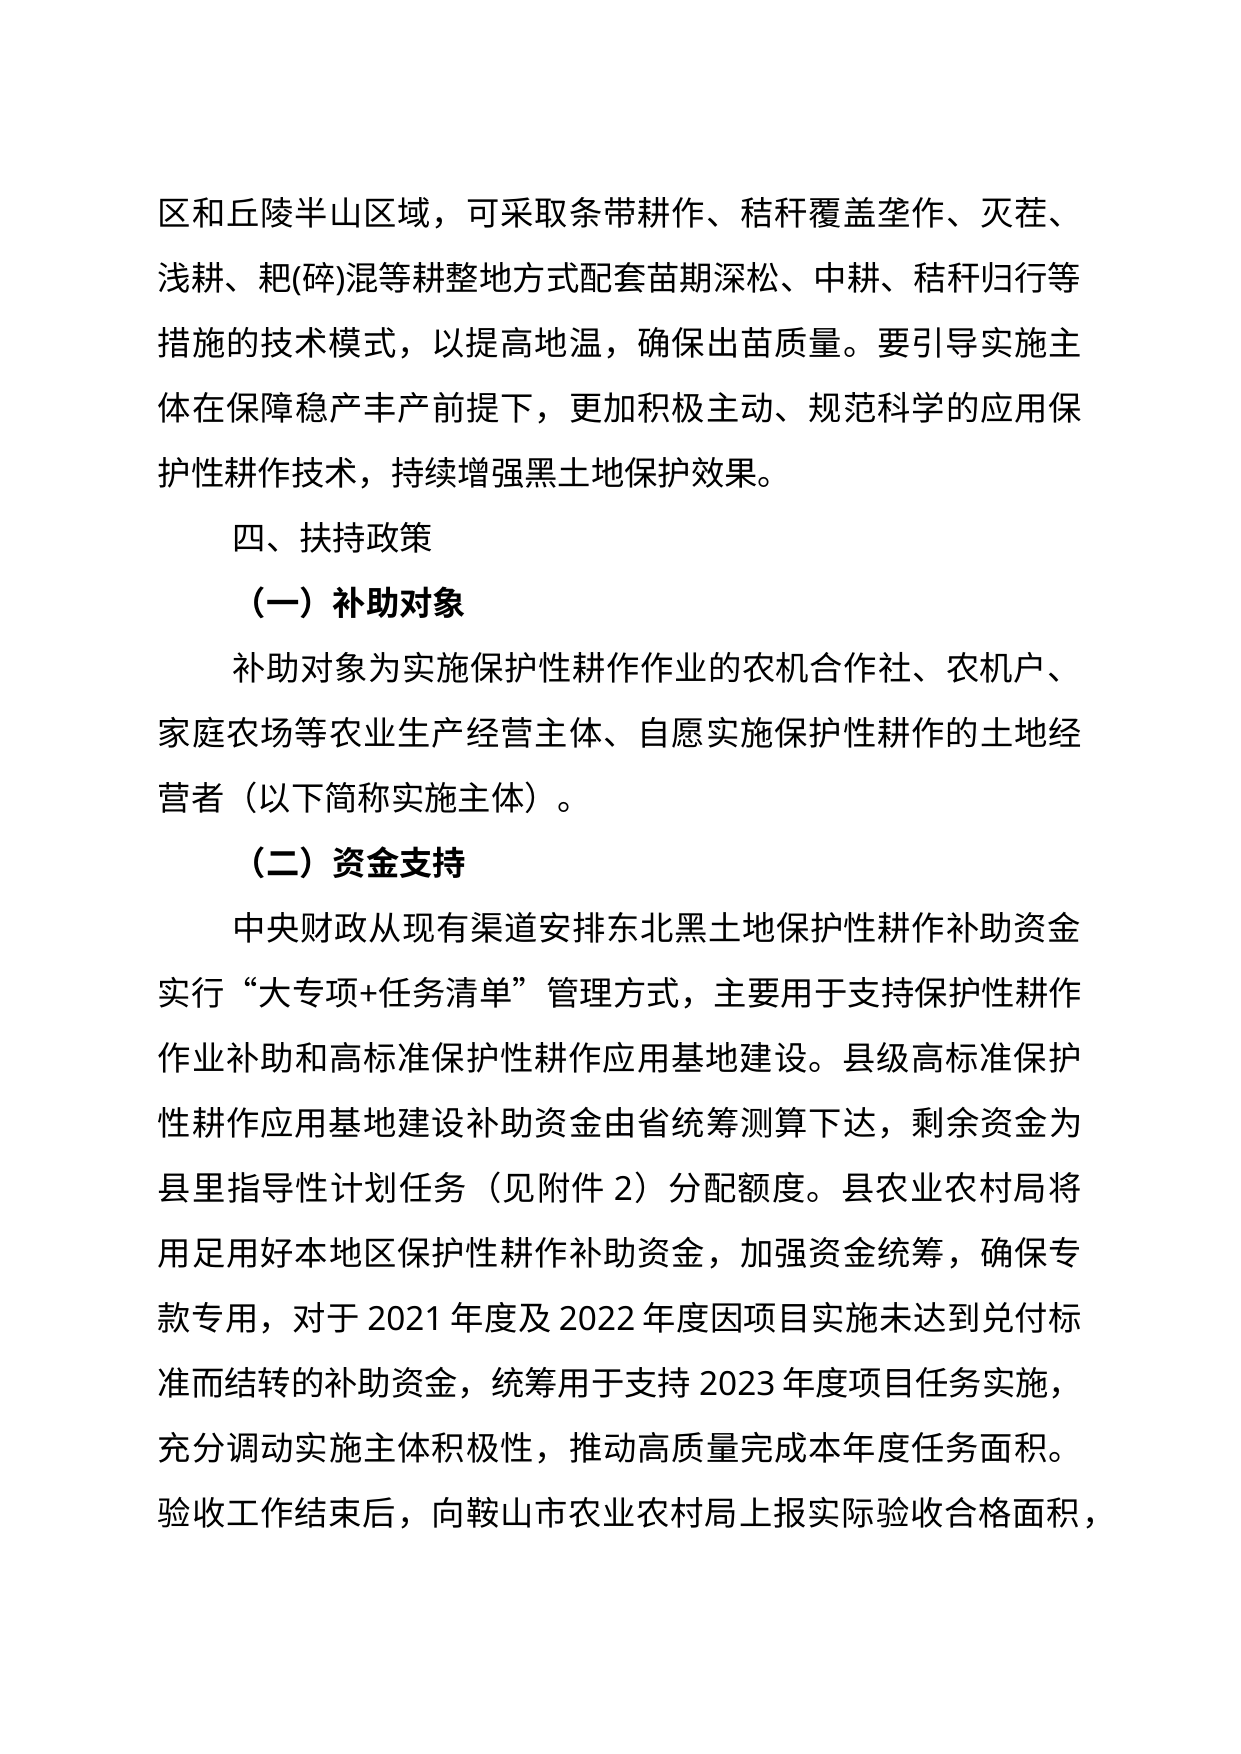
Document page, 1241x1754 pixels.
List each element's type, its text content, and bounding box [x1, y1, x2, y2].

text 补助对象为实施保护性耕作作业的农机合作社、农机户、家庭农场等农业生产经营主体、自愿实施保护性耕作的土地经营者（以下简称实施主体）。 [158, 633, 1082, 828]
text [158, 178, 1082, 503]
text 四、扶持政策 [158, 503, 1082, 568]
text （一）补助对象 [158, 568, 1082, 633]
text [158, 893, 1082, 1543]
text （二）资金支持 [158, 828, 1082, 893]
